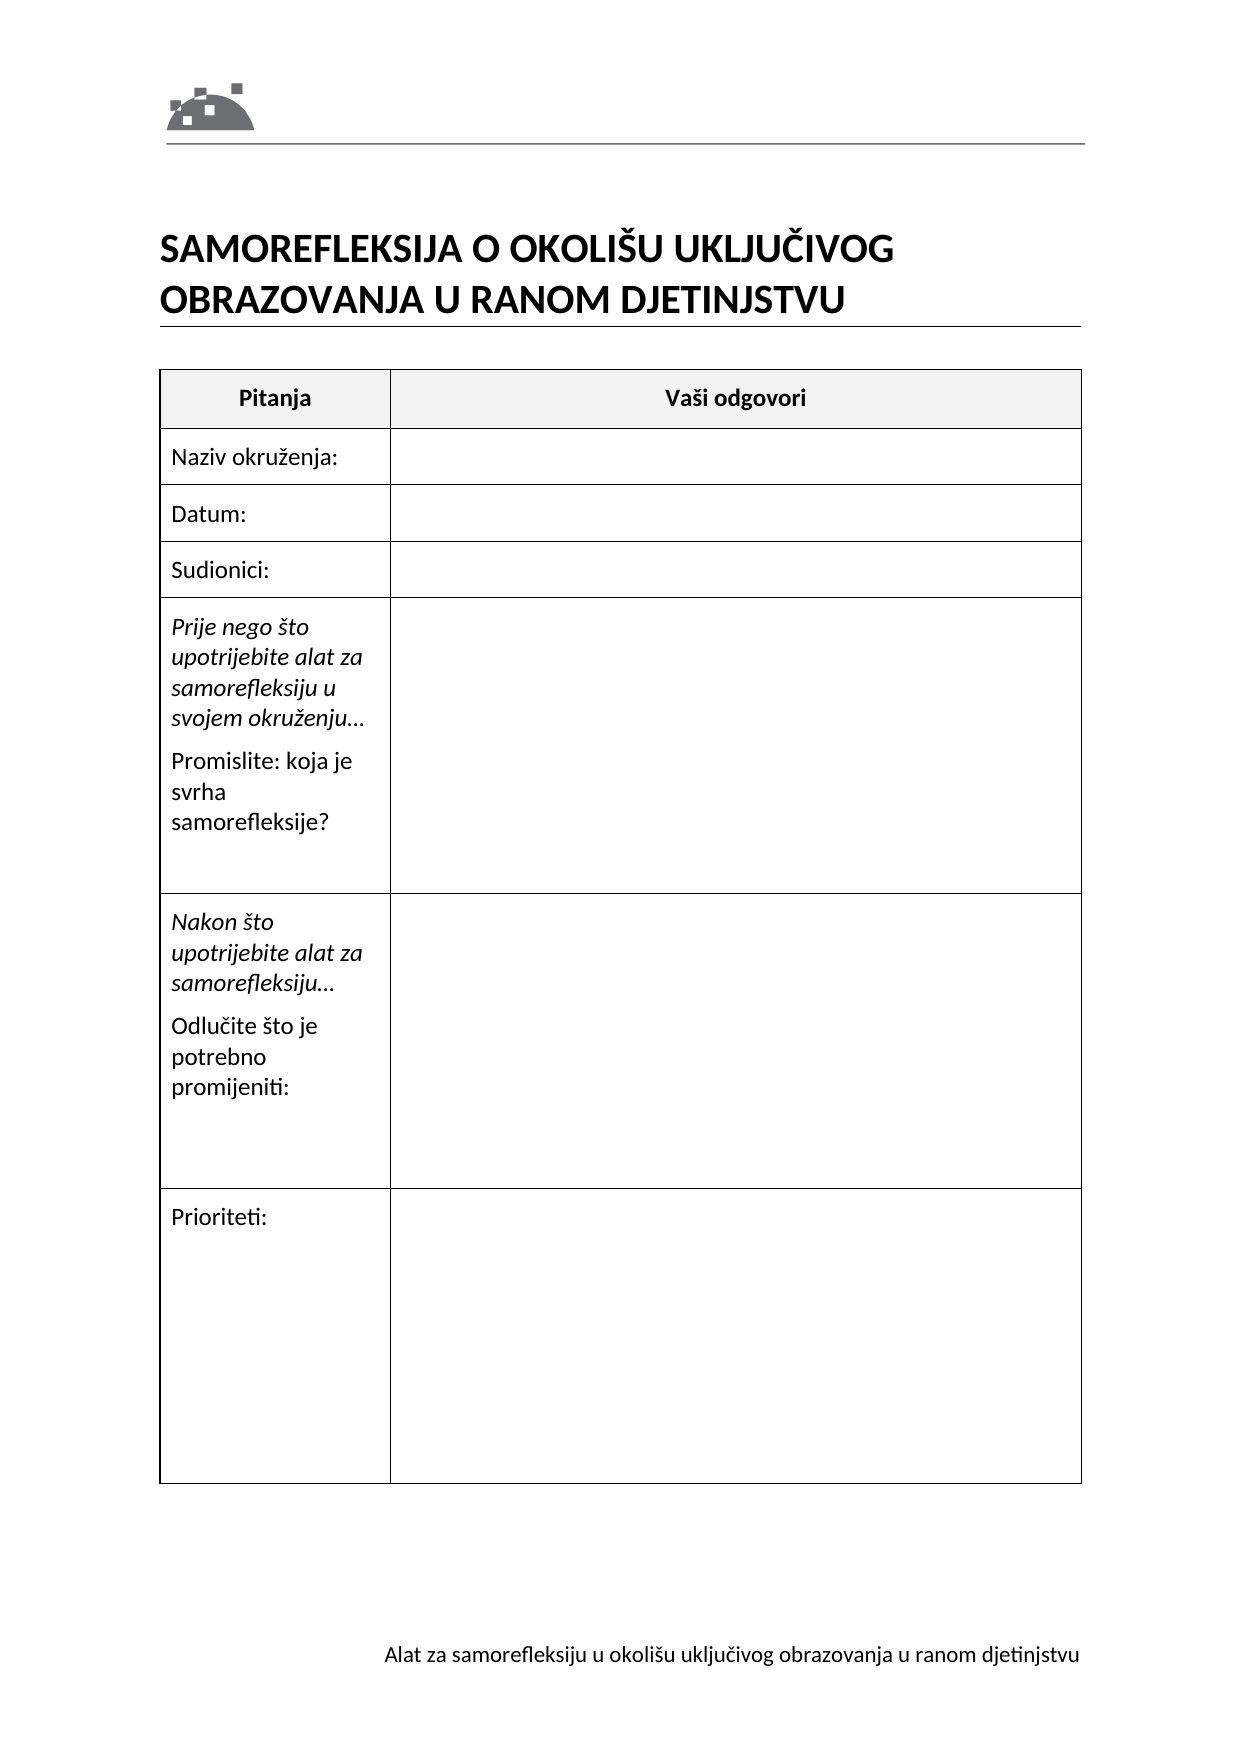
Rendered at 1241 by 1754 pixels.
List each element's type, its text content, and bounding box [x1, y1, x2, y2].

table_cell Sudionici: [161, 542, 390, 597]
table_cell Naziv okruženja: [161, 429, 390, 484]
table_cell Nakon što upotrijebite alat za samorefleksiju… Odlučite što je potrebno promijeniti: [161, 894, 390, 1188]
table_cell [391, 1189, 1081, 1483]
table_cell [391, 542, 1081, 597]
table_cell Prioriteti: [161, 1189, 390, 1483]
table_cell [391, 485, 1081, 541]
table_cell [391, 894, 1081, 1188]
table_cell Datum: [161, 485, 390, 541]
picture [159, 73, 1090, 152]
table_cell [391, 598, 1081, 893]
table_header Pitanja [161, 370, 390, 428]
table_cell [391, 429, 1081, 484]
table_cell Prije nego što upotrijebite alat za samorefleksiju u svojem okruženju… Promislite: koja je svrha samorefleksije? [161, 598, 390, 893]
table_header Vaši odgovori [391, 370, 1081, 428]
subtitle Samorefleksija o okolišu uključivog obrazovanja u ranom djetinjstvu [159, 222, 1081, 327]
